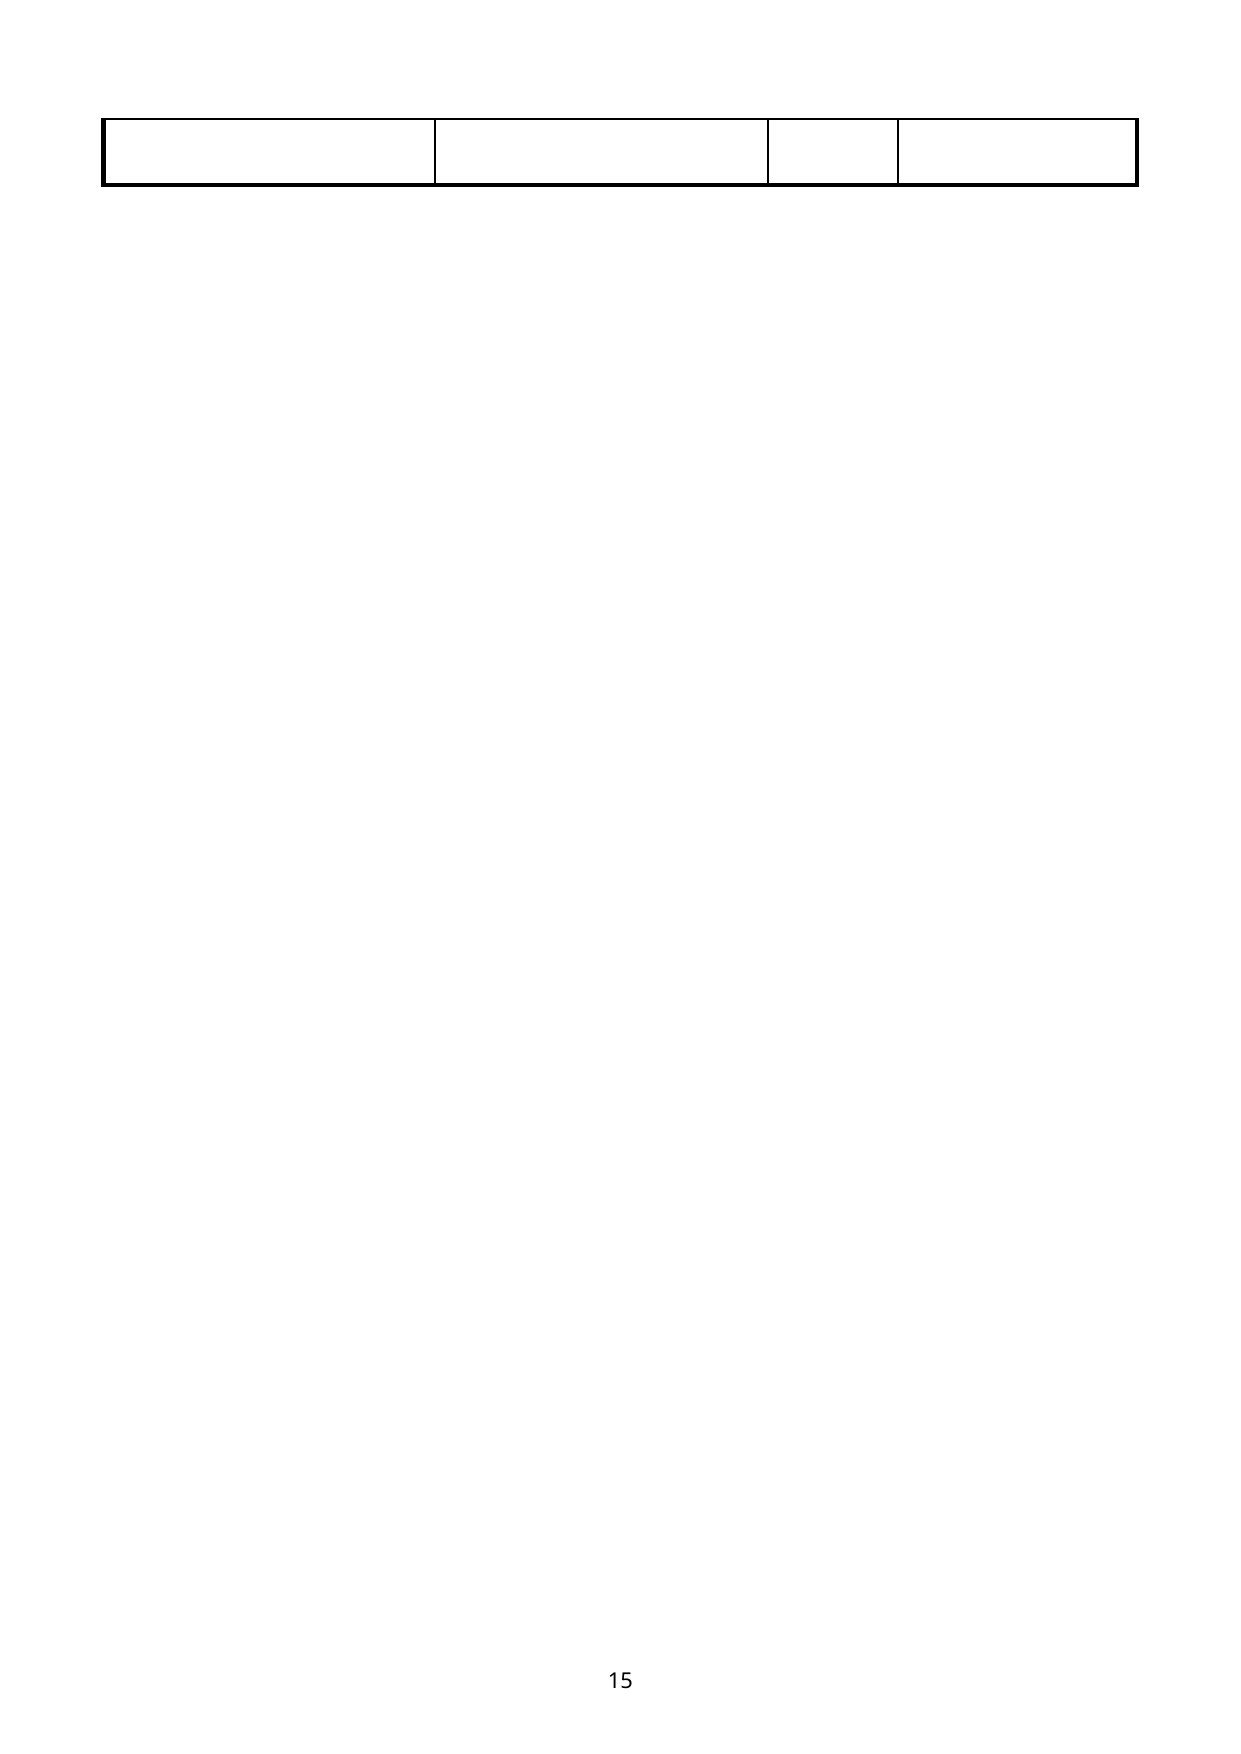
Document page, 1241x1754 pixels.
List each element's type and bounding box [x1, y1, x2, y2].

table_cell [769, 120, 897, 183]
table_cell [899, 120, 1135, 183]
table_cell [436, 120, 767, 183]
table_cell [106, 120, 434, 183]
